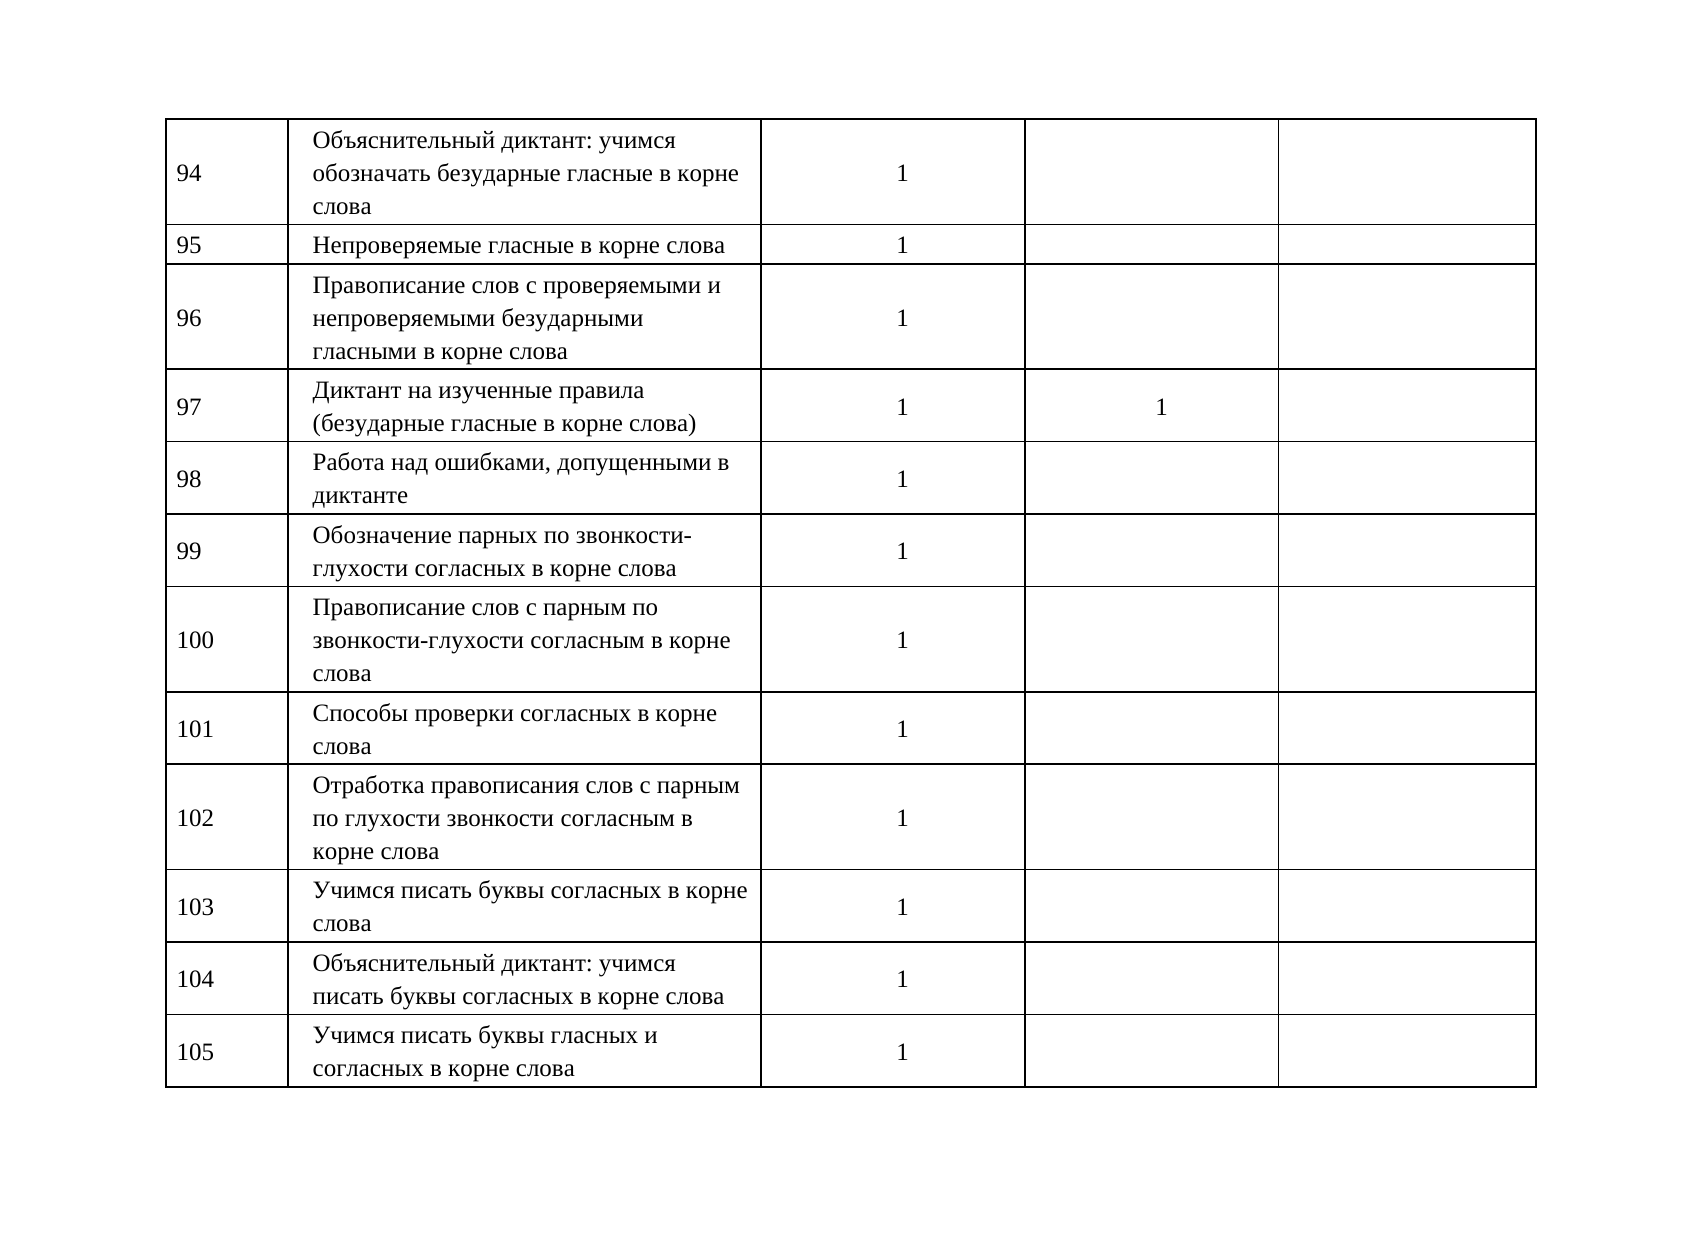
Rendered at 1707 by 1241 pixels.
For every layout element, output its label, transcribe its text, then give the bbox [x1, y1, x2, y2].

table_cell [1279, 370, 1535, 441]
table_cell 1 [762, 870, 1024, 941]
table_cell 1 [762, 1015, 1024, 1086]
table_cell Обозначение парных по звонкости-глухости согласных в корне слова [289, 515, 760, 586]
table_cell 1 [762, 442, 1024, 513]
table_cell [1279, 225, 1535, 263]
table_cell [1026, 515, 1278, 586]
table_cell Правописание слов с парным по звонкости-глухости согласным в корне слова [289, 587, 760, 691]
table_cell [1026, 693, 1278, 763]
table_cell [1026, 120, 1278, 223]
table_cell 1 [762, 693, 1024, 763]
table_cell 102 [167, 765, 287, 869]
table_cell [1026, 265, 1278, 368]
table_cell 1 [762, 943, 1024, 1013]
table_cell [1279, 442, 1535, 513]
table_cell [1026, 943, 1278, 1013]
table_cell [1026, 225, 1278, 263]
table_cell Способы проверки согласных в корне слова [289, 693, 760, 763]
table_cell Диктант на изученные правила (безударные гласные в корне слова) [289, 370, 760, 441]
table_cell Правописание слов с проверяемыми и непроверяемыми безударными гласными в корне слова [289, 265, 760, 368]
table_cell 1 [1026, 370, 1278, 441]
table_cell [1279, 515, 1535, 586]
table_cell 1 [762, 515, 1024, 586]
table_cell 1 [762, 120, 1024, 223]
table_cell 1 [762, 370, 1024, 441]
table_cell [1026, 587, 1278, 691]
table_cell [1279, 870, 1535, 941]
table_cell 101 [167, 693, 287, 763]
table_cell 1 [762, 225, 1024, 263]
table_cell 1 [762, 587, 1024, 691]
table_cell 97 [167, 370, 287, 441]
table_cell 105 [167, 1015, 287, 1086]
table_cell [1279, 120, 1535, 223]
table_cell 95 [167, 225, 287, 263]
table_cell [1279, 765, 1535, 869]
table_cell [1279, 265, 1535, 368]
table_cell Учимся писать буквы гласных и согласных в корне слова [289, 1015, 760, 1086]
table_cell 104 [167, 943, 287, 1013]
table_cell [1279, 693, 1535, 763]
table_cell Объяснительный диктант: учимся писать буквы согласных в корне слова [289, 943, 760, 1013]
table_cell 103 [167, 870, 287, 941]
table_cell Объяснительный диктант: учимся обозначать безударные гласные в корне слова [289, 120, 760, 223]
table_cell [1279, 587, 1535, 691]
table_cell 94 [167, 120, 287, 223]
table_cell Учимся писать буквы согласных в корне слова [289, 870, 760, 941]
table_cell [1279, 1015, 1535, 1086]
table_cell Работа над ошибками, допущенными в диктанте [289, 442, 760, 513]
table_cell [1026, 1015, 1278, 1086]
table_cell 1 [762, 765, 1024, 869]
table_cell 98 [167, 442, 287, 513]
table_cell [1026, 870, 1278, 941]
table_cell Отработка правописания слов с парным по глухости звонкости согласным в корне слова [289, 765, 760, 869]
table_cell 100 [167, 587, 287, 691]
table_cell 99 [167, 515, 287, 586]
table_cell [1026, 765, 1278, 869]
table_cell [1279, 943, 1535, 1013]
table_cell Непроверяемые гласные в корне слова [289, 225, 760, 263]
table_cell 1 [762, 265, 1024, 368]
table_cell 96 [167, 265, 287, 368]
table_cell [1026, 442, 1278, 513]
